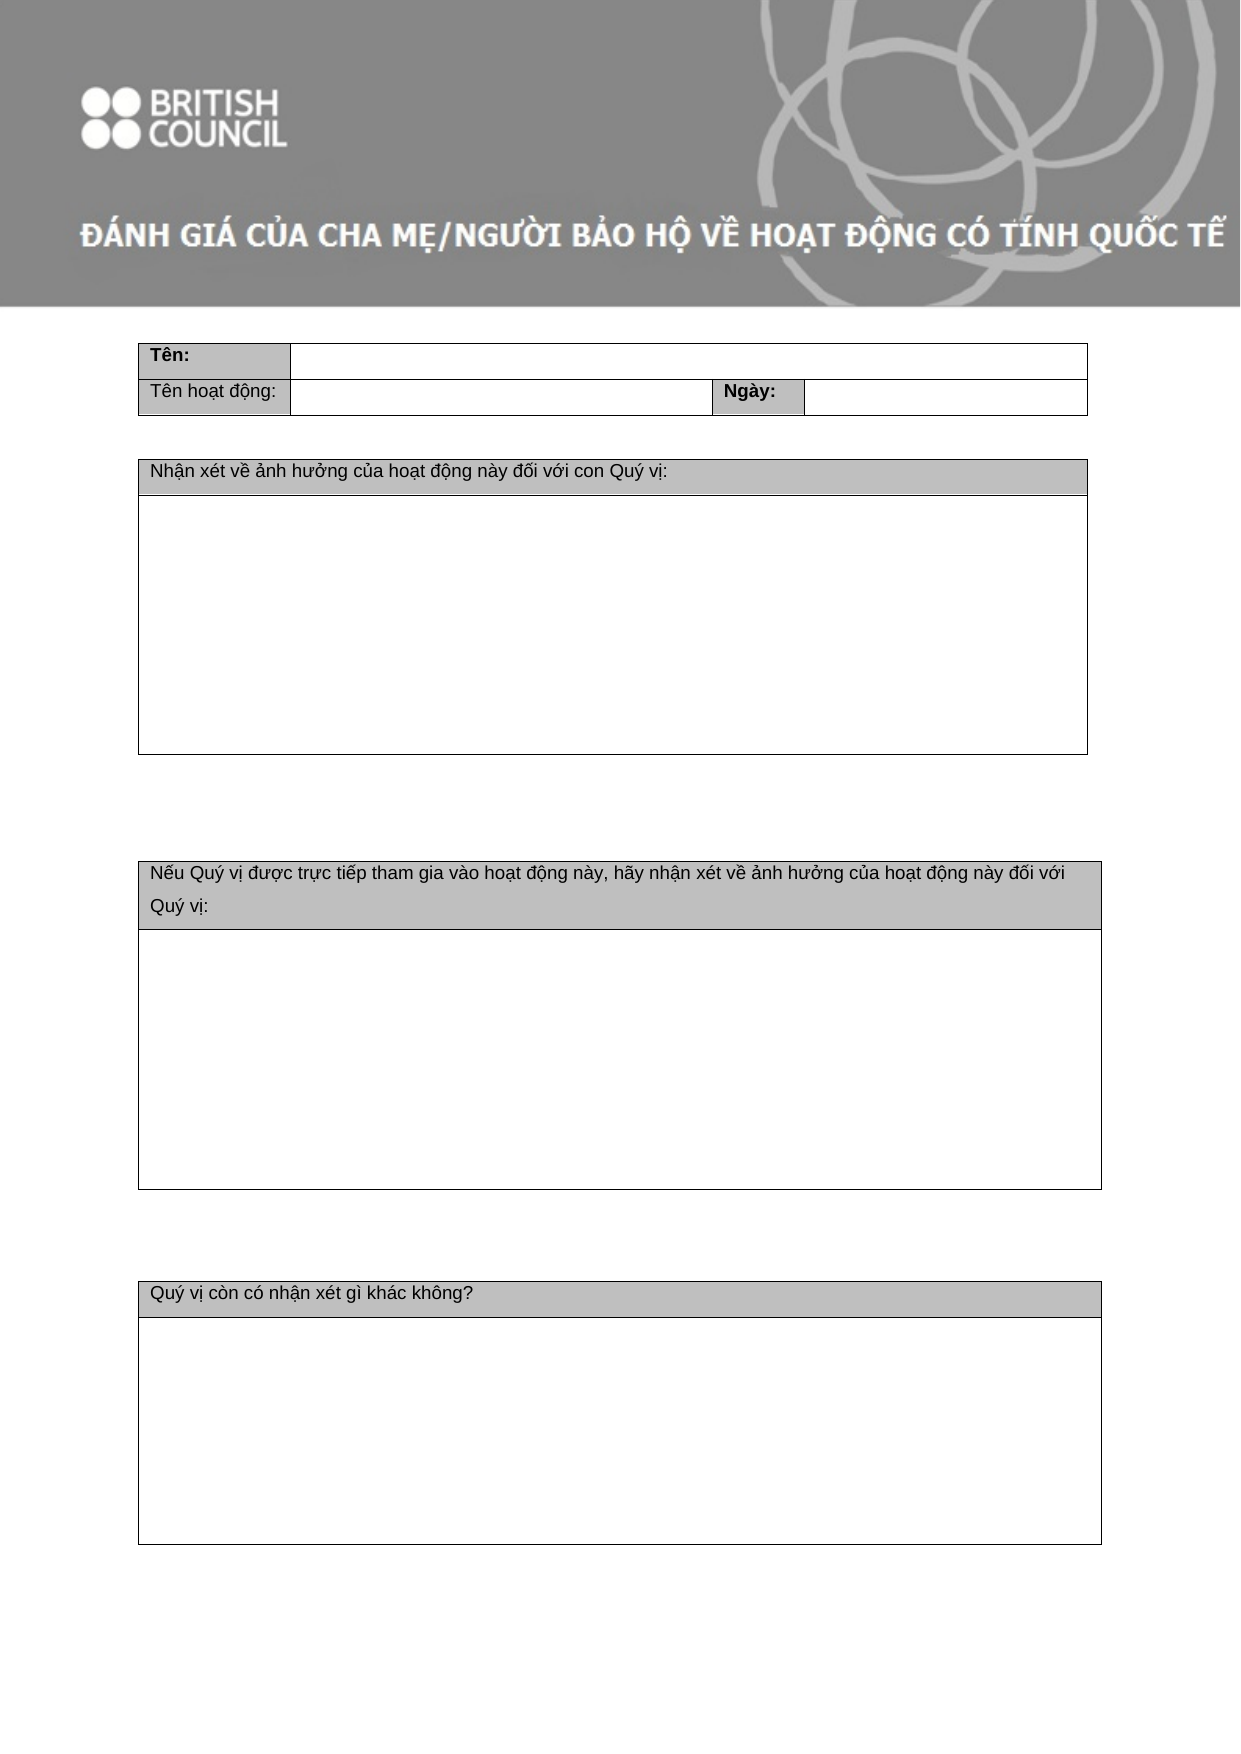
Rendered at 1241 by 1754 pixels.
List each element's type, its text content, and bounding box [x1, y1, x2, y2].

table_header Nếu Quý vị được trực tiếp tham gia vào hoạt động này, hãy nhận xét về ảnh hưởng của hoạt động này đối với Quý vị: [139, 862, 1101, 929]
table_cell [805, 380, 1087, 414]
table_header [291, 344, 1087, 379]
table_cell Tên hoạt động: [139, 380, 290, 414]
table_header Quý vị còn có nhận xét gì khác không? [139, 1282, 1101, 1317]
table_cell [139, 930, 1101, 1188]
table_cell [291, 380, 712, 414]
table_header Nhận xét về ảnh hưởng của hoạt động này đối với con Quý vị: [139, 460, 1087, 494]
table_header Tên: [139, 344, 290, 379]
table_cell [139, 1318, 1101, 1544]
table_cell Ngày: [713, 380, 804, 414]
picture [0, 0, 1241, 312]
table_cell [139, 496, 1087, 754]
